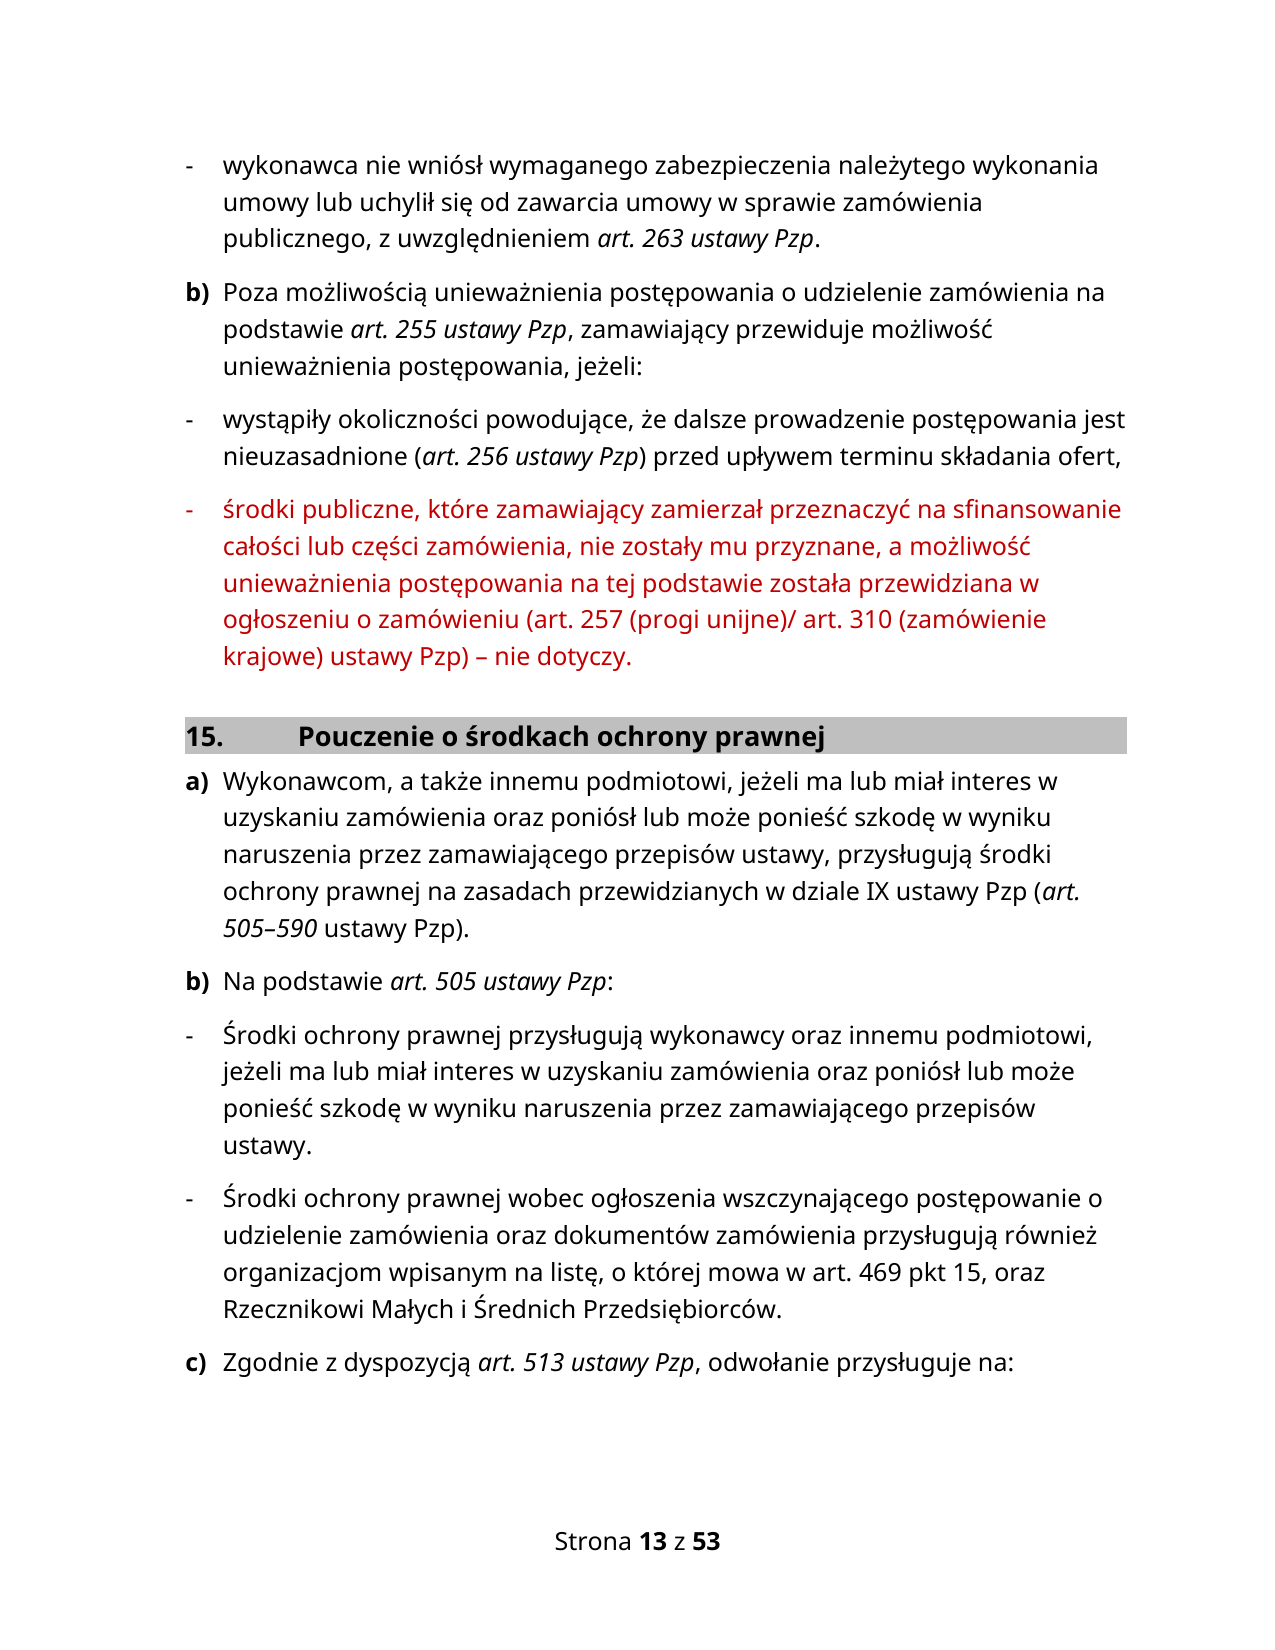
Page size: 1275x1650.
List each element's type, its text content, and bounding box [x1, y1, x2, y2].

list Środki ochrony prawnej wobec ogłoszenia wszczynającego postępowanie o udzielenie zamówienia oraz dokumentów zamówienia przysługują również organizacjom wpisanym na listę, o której mowa w art. 469 pkt 15, oraz Rzecznikowi Małych i Średnich Przedsiębiorców. [185, 1181, 1127, 1325]
list środki publiczne, które zamawiający zamierzał przeznaczyć na sfinansowanie całości lub części zamówienia, nie zostały mu przyznane, a możliwość unieważnienia postępowania na tej podstawie została przewidziana w ogłoszeniu o zamówieniu (art. 257 (progi unijne)/ art. 310 (zamówienie krajowe) ustawy Pzp) – nie dotyczy. [185, 492, 1127, 673]
list Wykonawcom, a także innemu podmiotowi, jeżeli ma lub miał interes w uzyskaniu zamówienia oraz poniósł lub może ponieść szkodę w wyniku naruszenia przez zamawiającego przepisów ustawy, przysługują środki ochrony prawnej na zasadach przewidzianych w dziale IX ustawy Pzp (art. 505–590 ustawy Pzp). [185, 763, 1127, 944]
list Zgodnie z dyspozycją art. 513 ustawy Pzp, odwołanie przysługuje na: [185, 1345, 1127, 1379]
list Poza możliwością unieważnienia postępowania o udzielenie zamówienia na podstawie art. 255 ustawy Pzp, zamawiający przewiduje możliwość unieważnienia postępowania, jeżeli: [185, 274, 1127, 382]
list Na podstawie art. 505 ustawy Pzp: [185, 964, 1127, 998]
list Środki ochrony prawnej przysługują wykonawcy oraz innemu podmiotowi, jeżeli ma lub miał interes w uzyskaniu zamówienia oraz poniósł lub może ponieść szkodę w wyniku naruszenia przez zamawiającego przepisów ustawy. [185, 1017, 1127, 1162]
subtitle Pouczenie o środkach ochrony prawnej [185, 717, 1127, 754]
list wystąpiły okoliczności powodujące, że dalsze prowadzenie postępowania jest nieuzasadnione (art. 256 ustawy Pzp) przed upływem terminu składania ofert, [185, 402, 1127, 472]
list wykonawca nie wniósł wymaganego zabezpieczenia należytego wykonania umowy lub uchylił się od zawarcia umowy w sprawie zamówienia publicznego, z uwzględnieniem art. 263 ustawy Pzp. [185, 148, 1127, 255]
